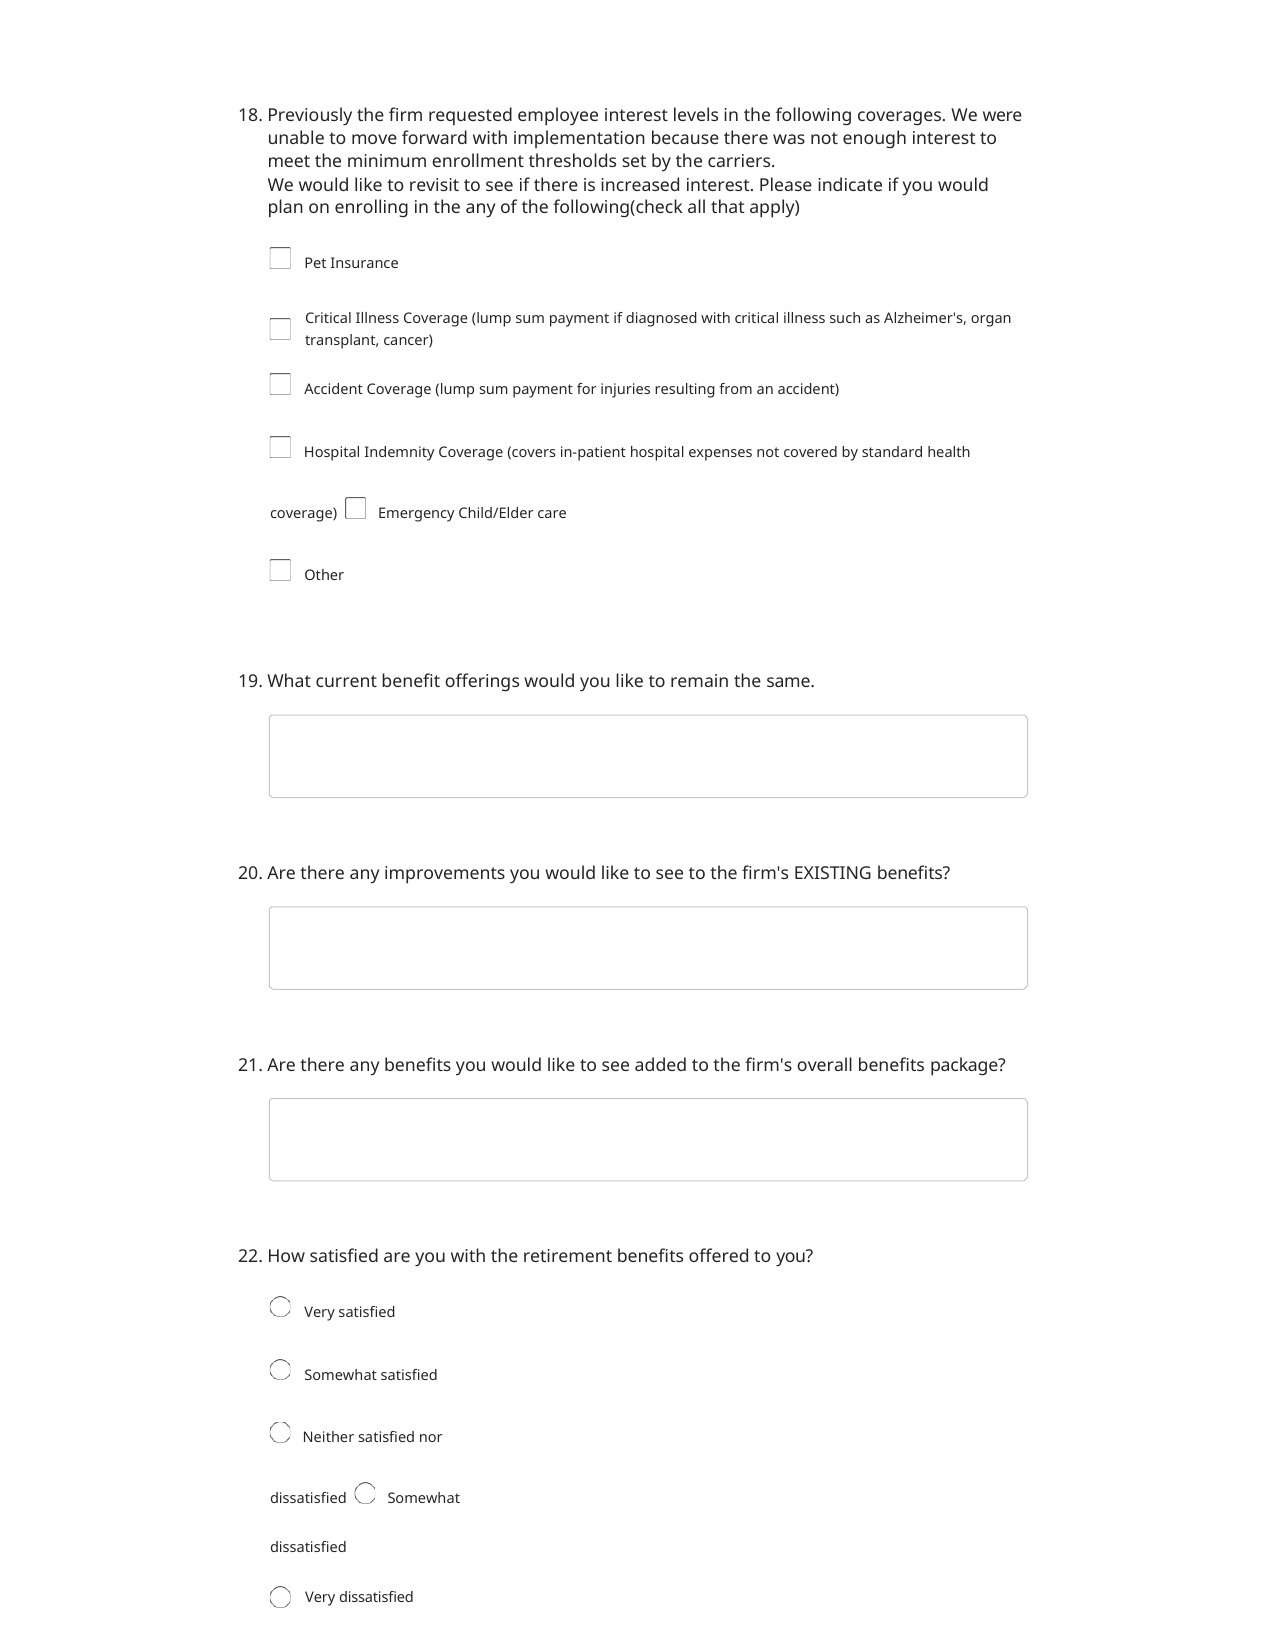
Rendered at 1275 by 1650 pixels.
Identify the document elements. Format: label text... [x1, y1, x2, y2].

list Are there any improvements you would like to see to the firm's EXISTING benefits? [238, 861, 1096, 885]
picture [269, 318, 291, 340]
text Accident Coverage (lump sum payment for injuries resulting from an accident) [270, 374, 1096, 405]
text Other [270, 559, 1096, 591]
picture [269, 1422, 291, 1443]
picture [269, 1586, 291, 1608]
list Previously the firm requested employee interest levels in the following coverages. We were [238, 103, 1096, 126]
picture [345, 497, 366, 519]
list How satisfied are you with the retirement benefits offered to you? [238, 1244, 1096, 1268]
list Are there any benefits you would like to see added to the firm's overall benefits package? [238, 1052, 1096, 1076]
text unable to move forward with implementation because there was not enough interest to meet the minimum enrollment thresholds set by the carriers. [267, 126, 1012, 173]
text We would like to revisit to see if there is increased interest. Please indicate if you would plan on enrolling in the any of the following(check all that apply) [267, 173, 998, 219]
picture [269, 1296, 291, 1317]
picture [269, 559, 291, 581]
text Pet Insurance [270, 247, 1096, 279]
list What current benefit offerings would you like to remain the same. [238, 669, 1096, 693]
text Very dissatisfied [305, 1587, 1096, 1606]
picture [269, 436, 291, 458]
picture [269, 247, 291, 269]
picture [269, 1359, 291, 1380]
text Critical Illness Coverage (lump sum payment if diagnosed with critical illness such as Alzheimer's, organ transplant, cancer) [305, 308, 1012, 349]
picture [354, 1482, 376, 1504]
text Neither satisfied nor dissatisfied Somewhat dissatisfied [270, 1422, 515, 1557]
text Somewhat satisfied [270, 1359, 1096, 1390]
picture [269, 373, 291, 395]
text Hospital Indemnity Coverage (covers in-patient hospital expenses not covered by standard health coverage) Emergency Child/Elder care [270, 437, 1012, 523]
text Very satisfied [270, 1296, 1096, 1327]
